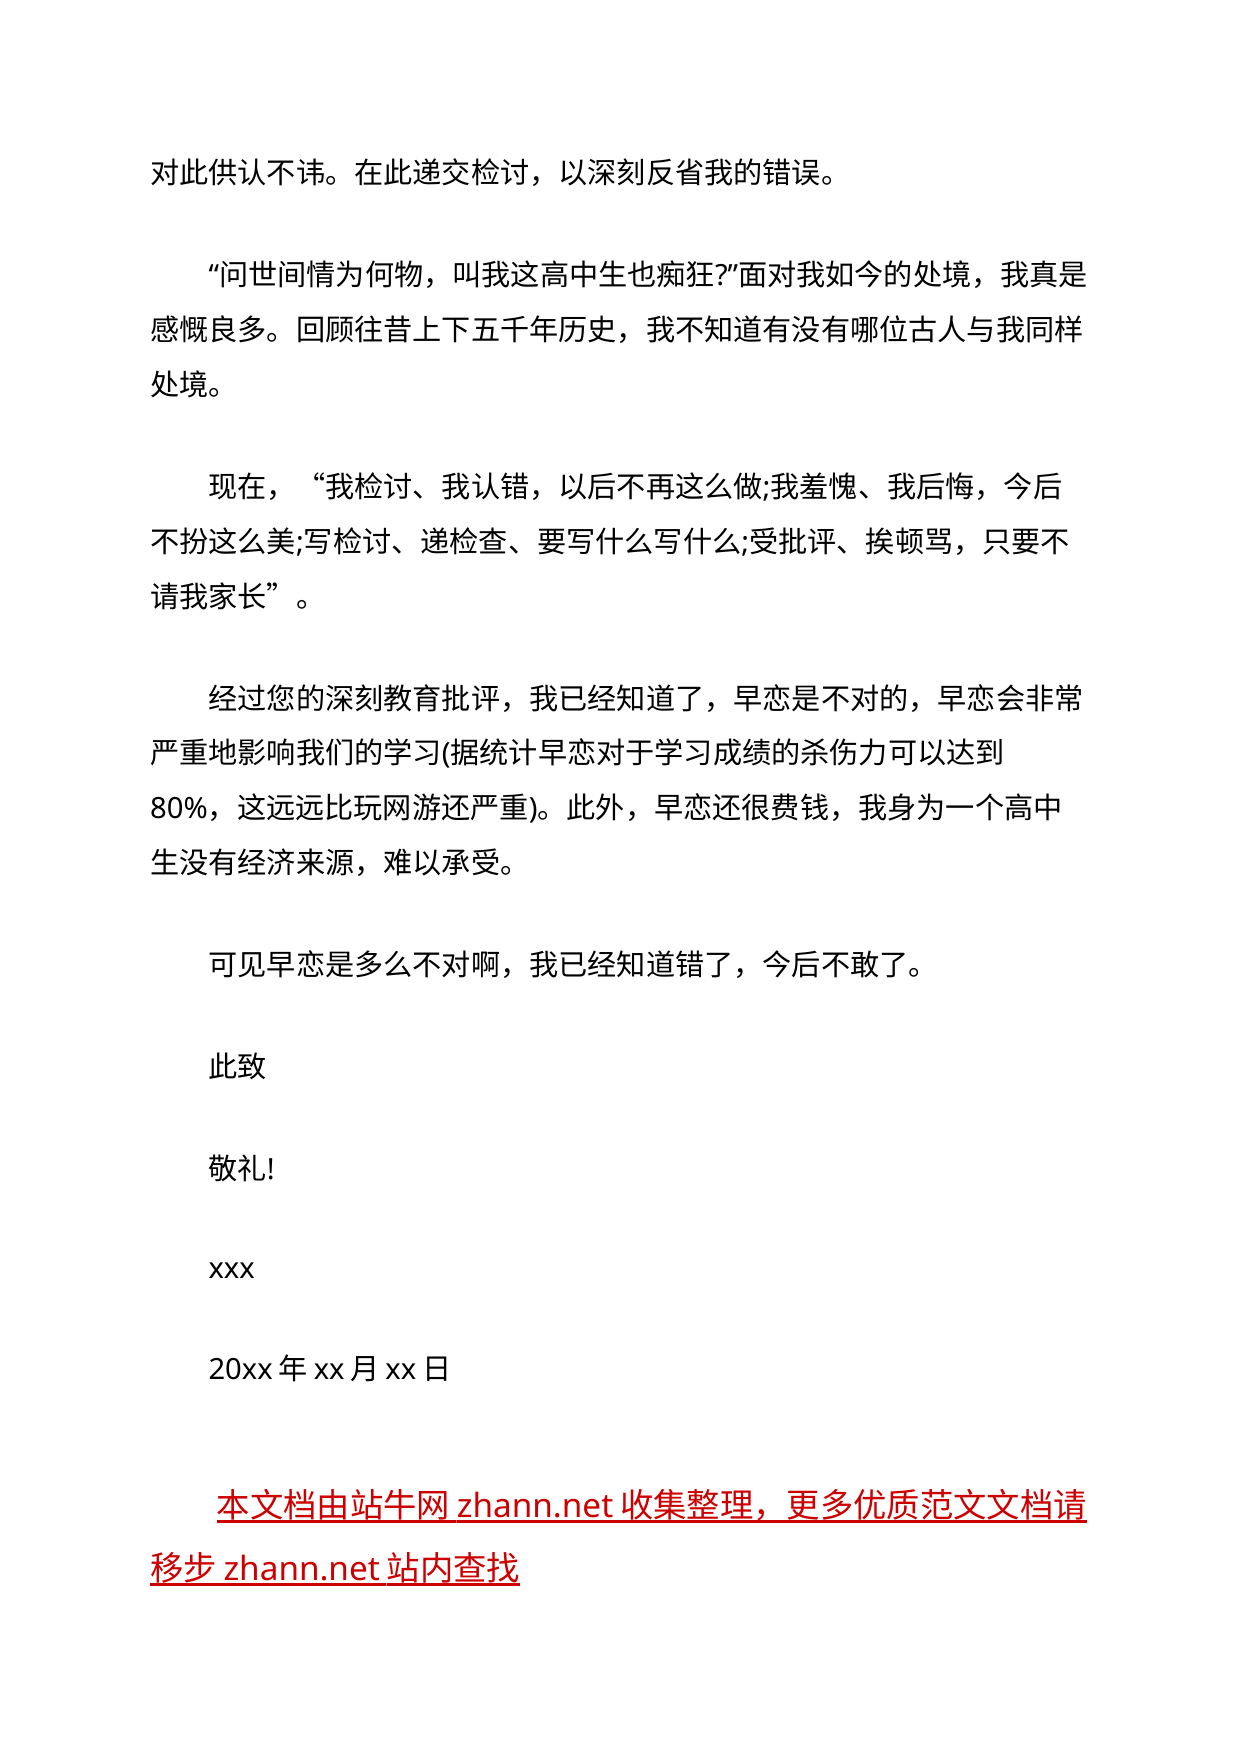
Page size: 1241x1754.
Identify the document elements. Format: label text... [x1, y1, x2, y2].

text 敬礼! [150, 1145, 1090, 1188]
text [150, 150, 1090, 192]
text 此致 [150, 1044, 1090, 1086]
text 现在，“我检讨、我认错，以后不再这么做;我羞愧、我后悔，今后不扮这么美;写检讨、递检查、要写什么写什么;受批评、挨顿骂，只要不请我家长”。 [150, 463, 1090, 616]
text “问世间情为何物，叫我这高中生也痴狂?”面对我如今的处境，我真是感慨良多。回顾往昔上下五千年历史，我不知道有没有哪位古人与我同样处境。 [150, 252, 1090, 404]
text 经过您的深刻教育批评，我已经知道了，早恋是不对的，早恋会非常严重地影响我们的学习(据统计早恋对于学习成绩的杀伤力可以达到80%，这远远比玩网游还严重)。此外，早恋还很费钱，我身为一个高中生没有经济来源，难以承受。 [150, 675, 1090, 882]
text 20xx年xx月xx日 [150, 1346, 1090, 1388]
text 本文档由站牛网zhann.net收集整理，更多优质范文文档请移步zhann.net站内查找 [150, 1479, 1090, 1590]
text 可见早恋是多么不对啊，我已经知道错了，今后不敢了。 [150, 942, 1090, 984]
text xxx [150, 1247, 1090, 1287]
